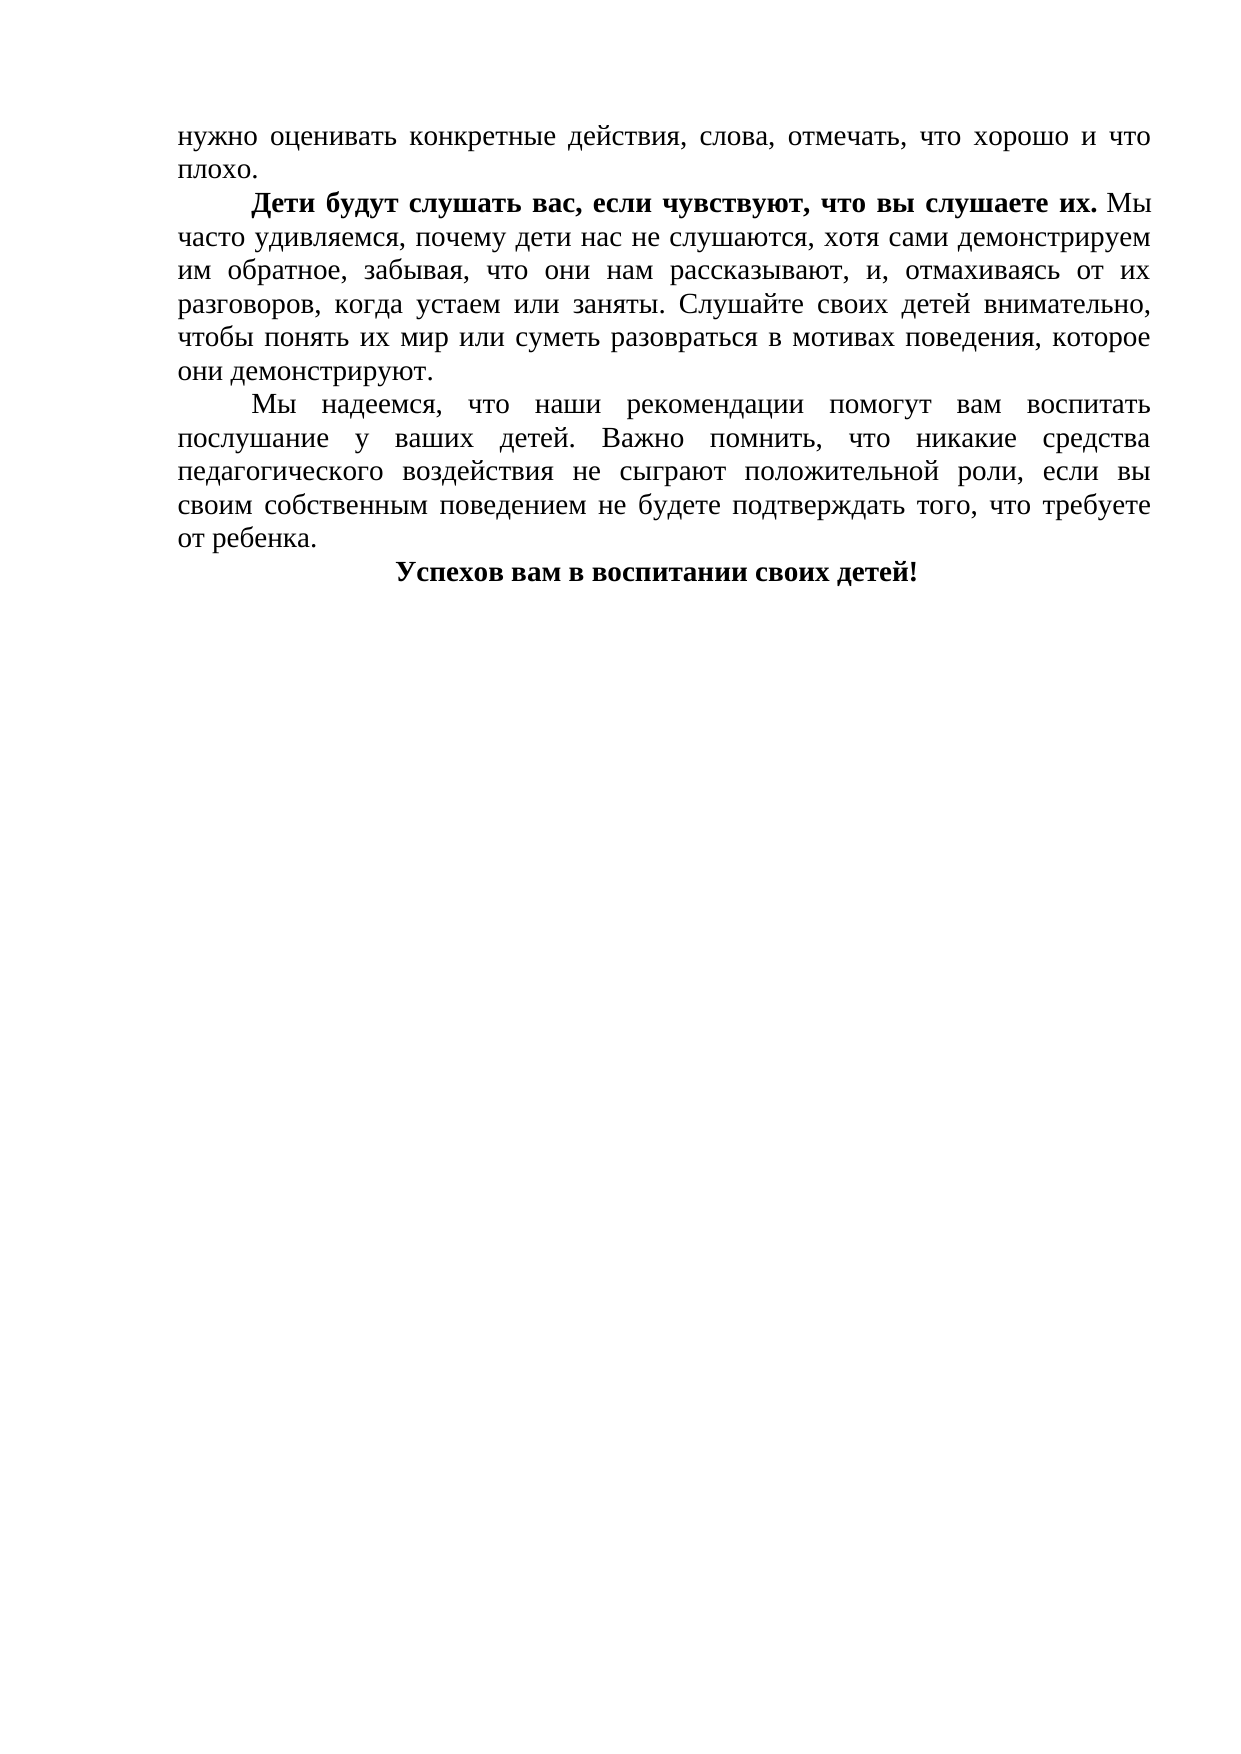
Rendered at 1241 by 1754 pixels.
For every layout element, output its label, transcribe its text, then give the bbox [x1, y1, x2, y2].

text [177, 118, 1152, 185]
text Дети будут слушать вас, если чувствуют, что вы слушаете их. Мы часто удивляемся, почему дети нас не слушаются, хотя сами демонстрируем им обратное, забывая, что они нам рассказывают, и, отмахиваясь от их разговоров, когда устаем или заняты. Слушайте своих детей внимательно, чтобы понять их мир или суметь разовраться в мотивах поведения, которое они демонстрируют. [177, 185, 1152, 386]
text Успехов вам в воспитании своих детей! [177, 554, 1136, 588]
text Мы надеемся, что наши рекомендации помогут вам воспитать послушание у ваших детей. Важно помнить, что никакие средства педагогического воздействия не сыграют положительной роли, если вы своим собственным поведением не будете подтверждать того, что требуете от ребенка. [177, 386, 1152, 554]
